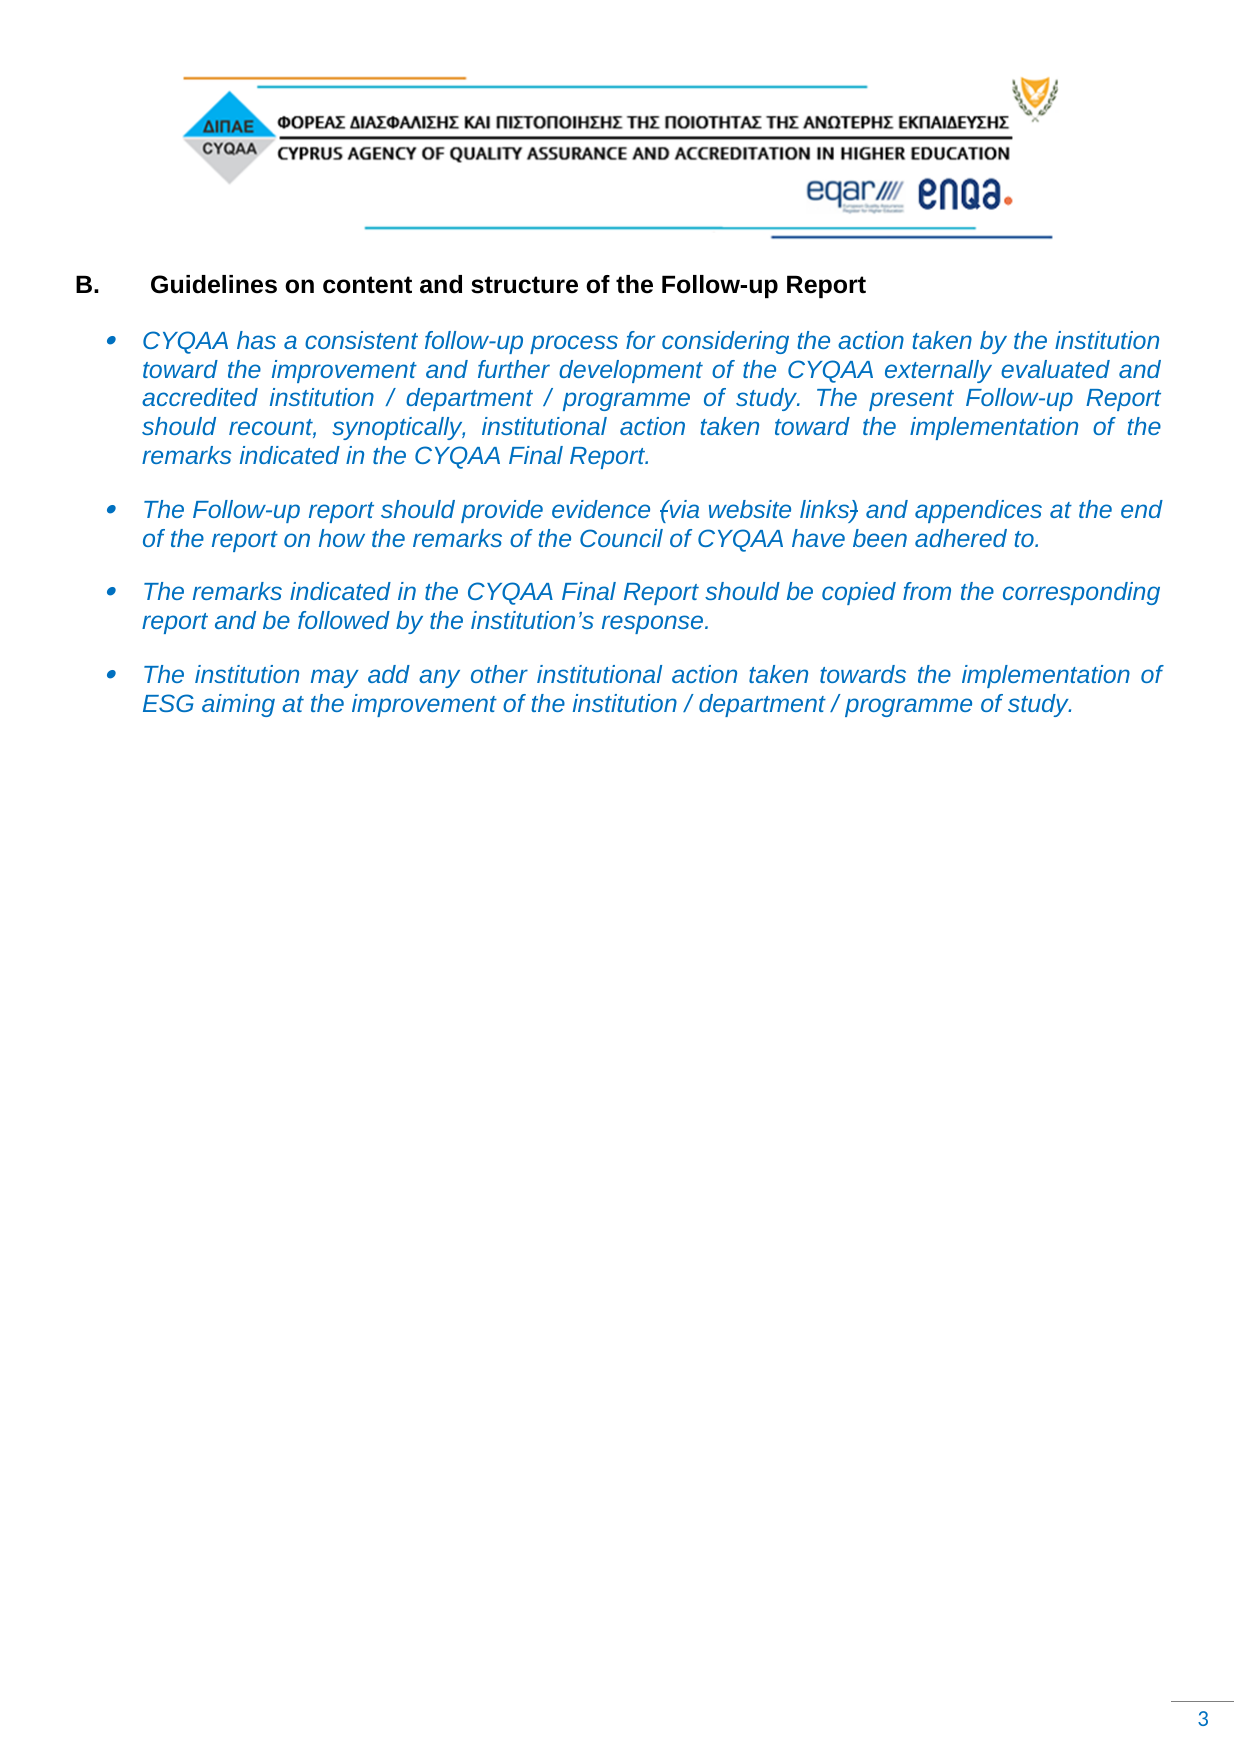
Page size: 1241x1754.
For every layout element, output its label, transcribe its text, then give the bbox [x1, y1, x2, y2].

list The remarks indicated in the CYQAA Final Report should be copied from the corresponding report and be followed by the institution’s response. [104, 577, 1165, 635]
picture [177, 73, 1063, 242]
list The Follow-up report should provide evidence (via website links) and appendices at the end of the report on how the remarks of the Council of CYQAA have been adhered to. [104, 495, 1165, 552]
list The institution may add any other institutional action taken towards the implementation of ESG aiming at the improvement of the institution / department / programme of study. [104, 660, 1165, 717]
list CYQAA has a consistent follow-up process for considering the action taken by the institution toward the improvement and further development of the CYQAA externally evaluated and accredited institution / department / programme of study. The present Follow-up Report should recount, synoptically, institutional action taken toward the implementation of the remarks indicated in the CYQAA Final Report. [104, 326, 1165, 470]
list Guidelines on content and structure of the Follow-up Report [75, 270, 1165, 298]
